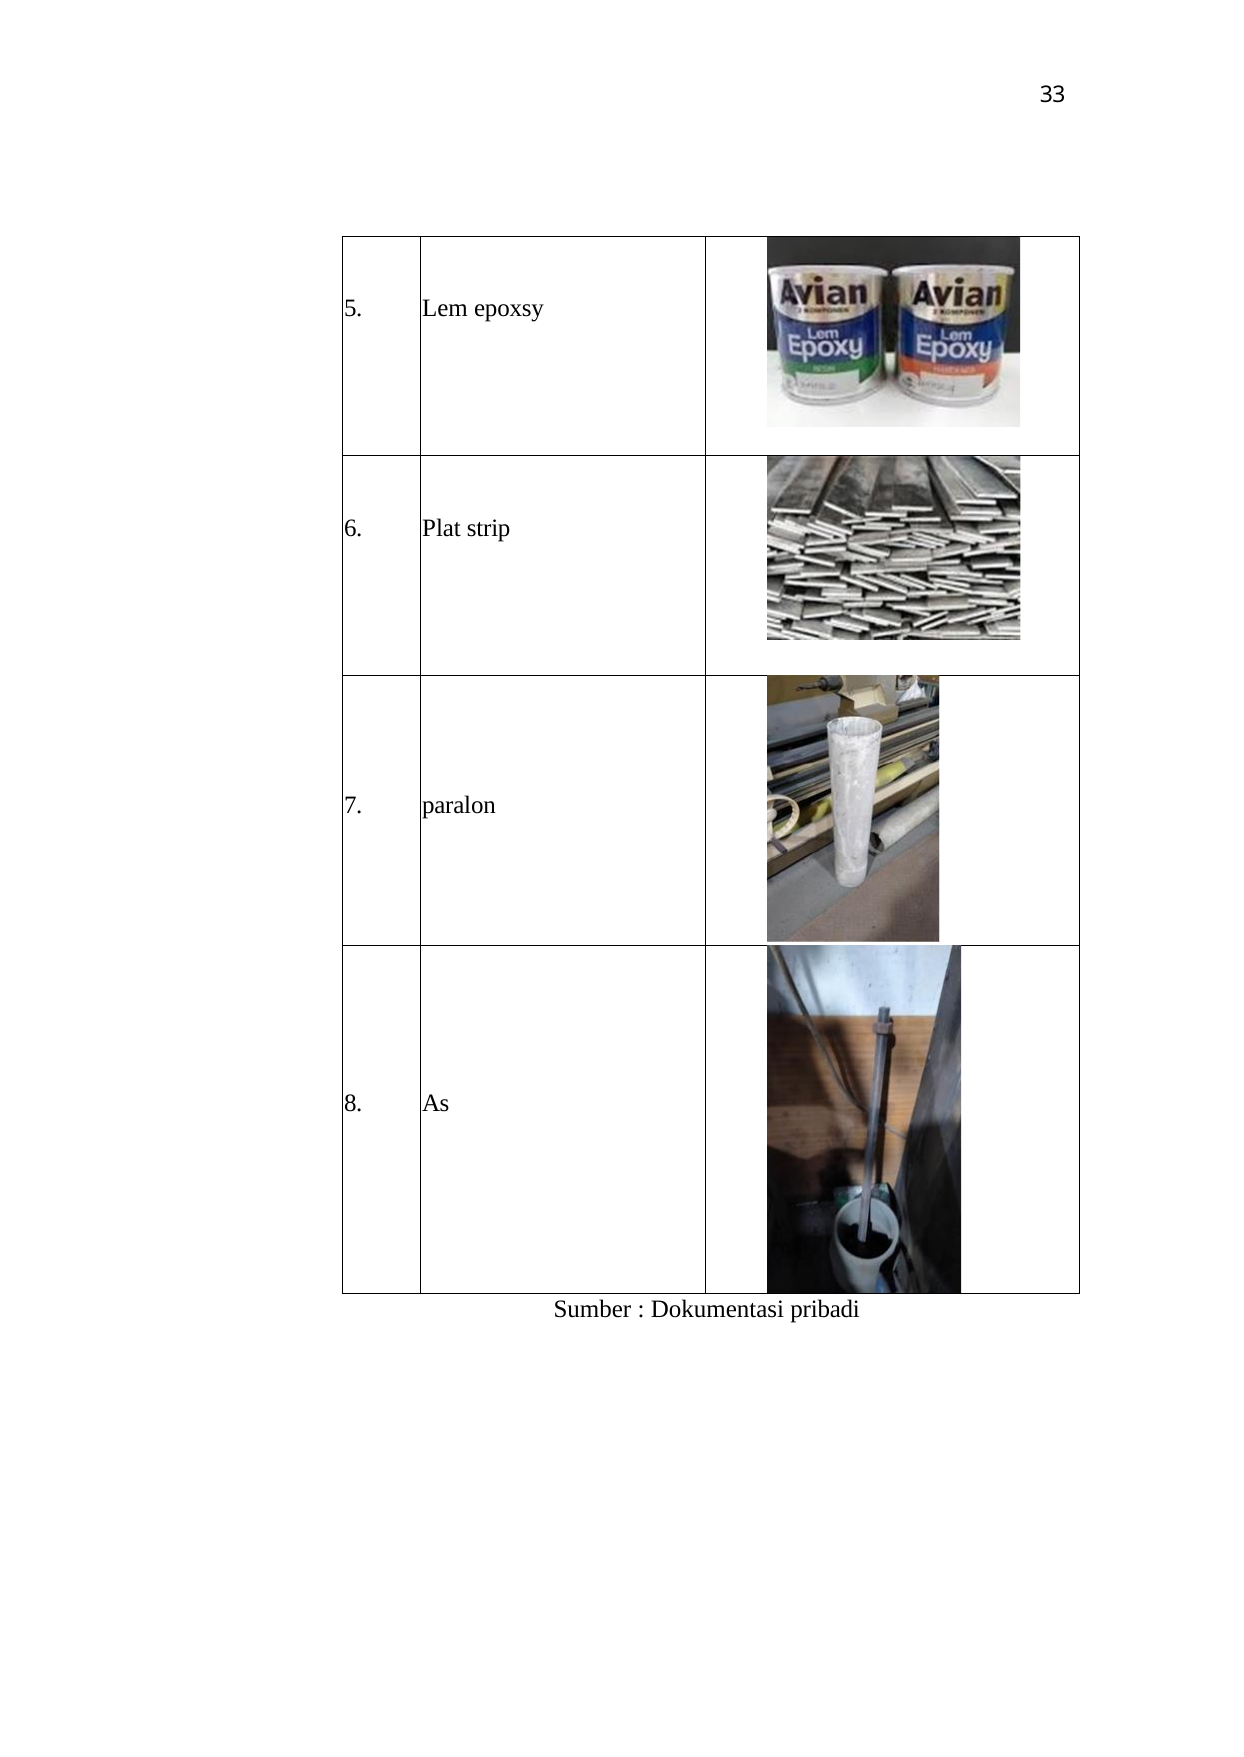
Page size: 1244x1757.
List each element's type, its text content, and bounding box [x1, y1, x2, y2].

table_cell paralon [421, 676, 705, 944]
table_cell 8. [343, 946, 420, 1292]
table_cell [706, 676, 1079, 944]
table_cell [962, 946, 1079, 1292]
table_header Lem epoxsy [421, 237, 705, 455]
table_cell 7. [343, 676, 420, 944]
picture [767, 675, 940, 942]
table_cell [706, 946, 767, 1292]
table_cell Plat strip [421, 456, 705, 675]
picture [767, 456, 1021, 640]
table_cell As [421, 946, 705, 1292]
table_cell [706, 456, 1079, 675]
text Sumber : Dokumentasi pribadi [553, 1294, 1081, 1322]
table_header 5. [343, 237, 420, 455]
picture [767, 237, 1021, 427]
picture [767, 945, 962, 1293]
table_cell 6. [343, 456, 420, 675]
table_header [706, 237, 1079, 455]
